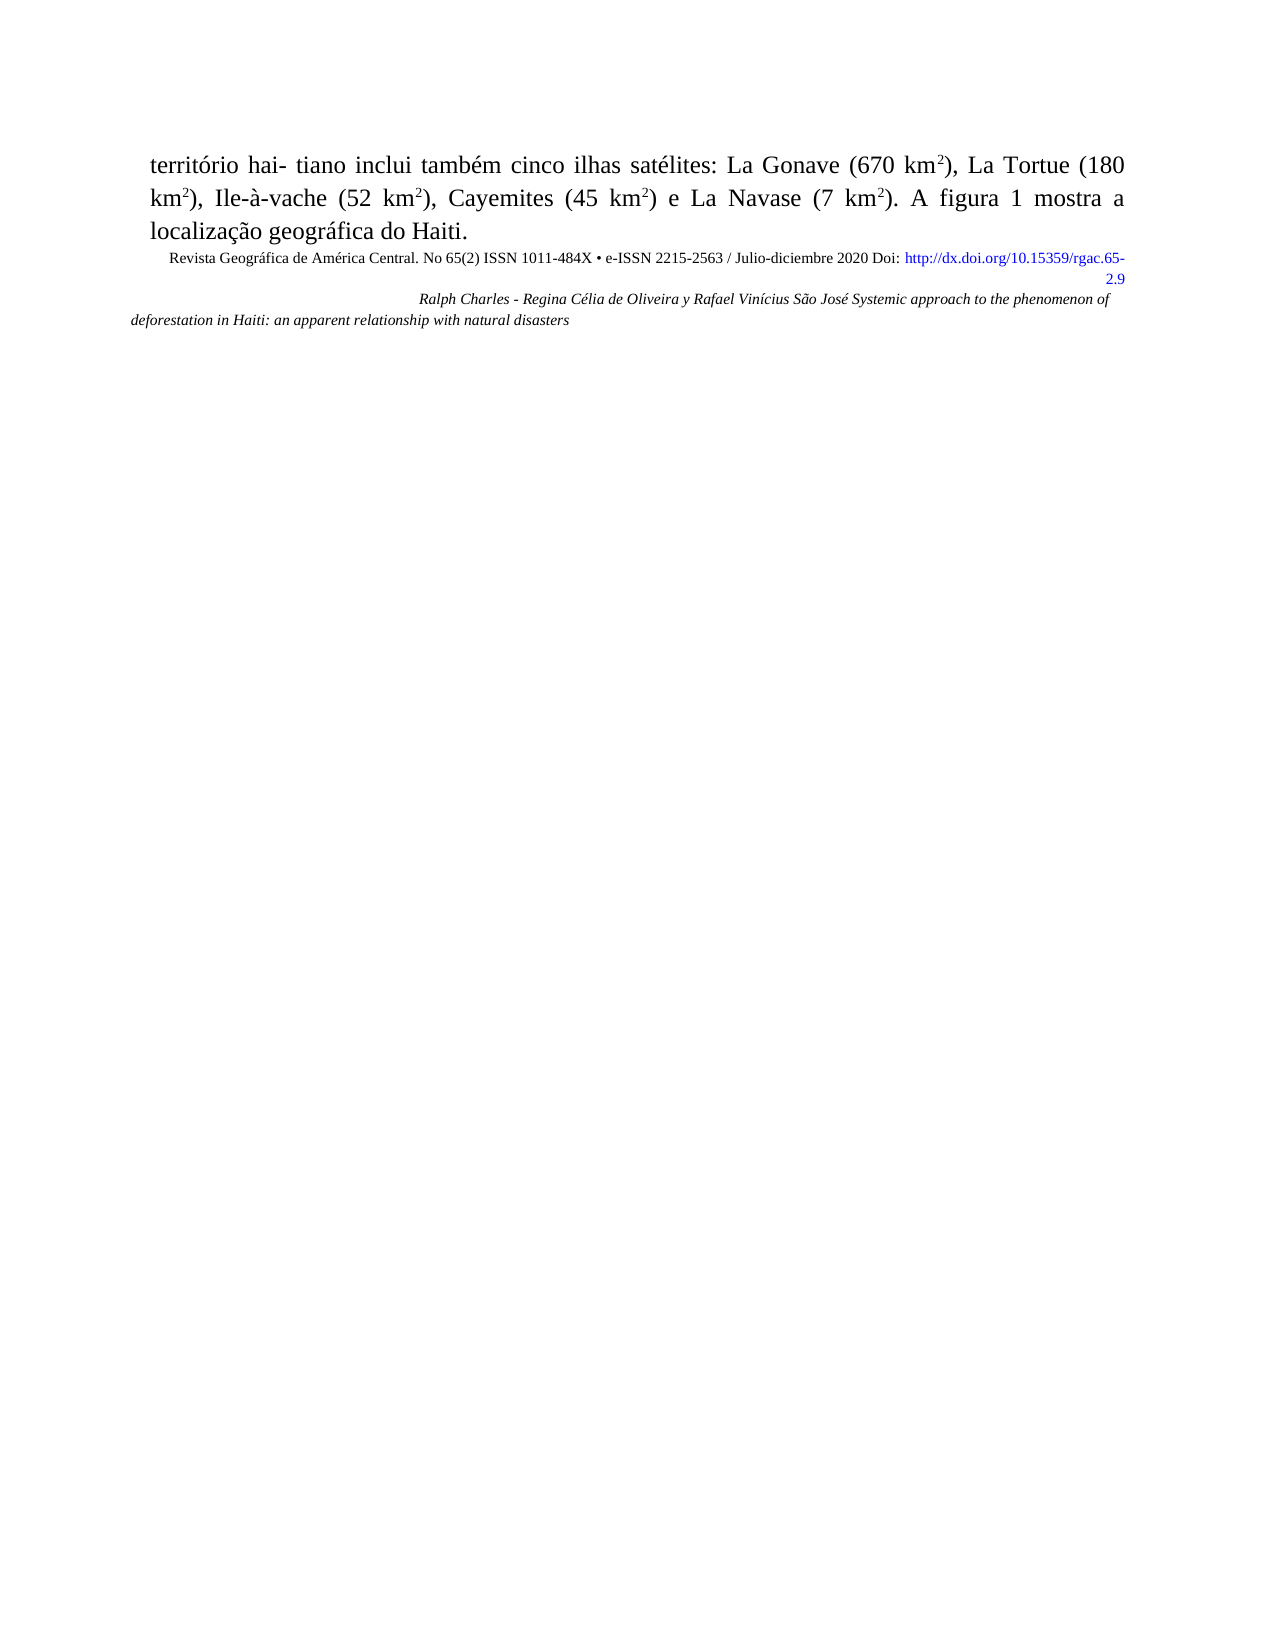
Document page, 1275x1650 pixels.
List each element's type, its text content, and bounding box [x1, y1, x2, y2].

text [150, 150, 1125, 245]
text Revista Geográfica de América Central. No 65(2) ISSN 1011-484X • e-ISSN 2215-2563 / Julio-diciembre 2020 Doi: http://dx.doi.org/10.15359/rgac.65-2.9 [150, 249, 1125, 287]
text Ralph Charles - Regina Célia de Oliveira y Rafael Vinícius São José Systemic approach to the phenomenon of deforestation in Haiti: an apparent relationship with natural disasters [131, 290, 1157, 328]
